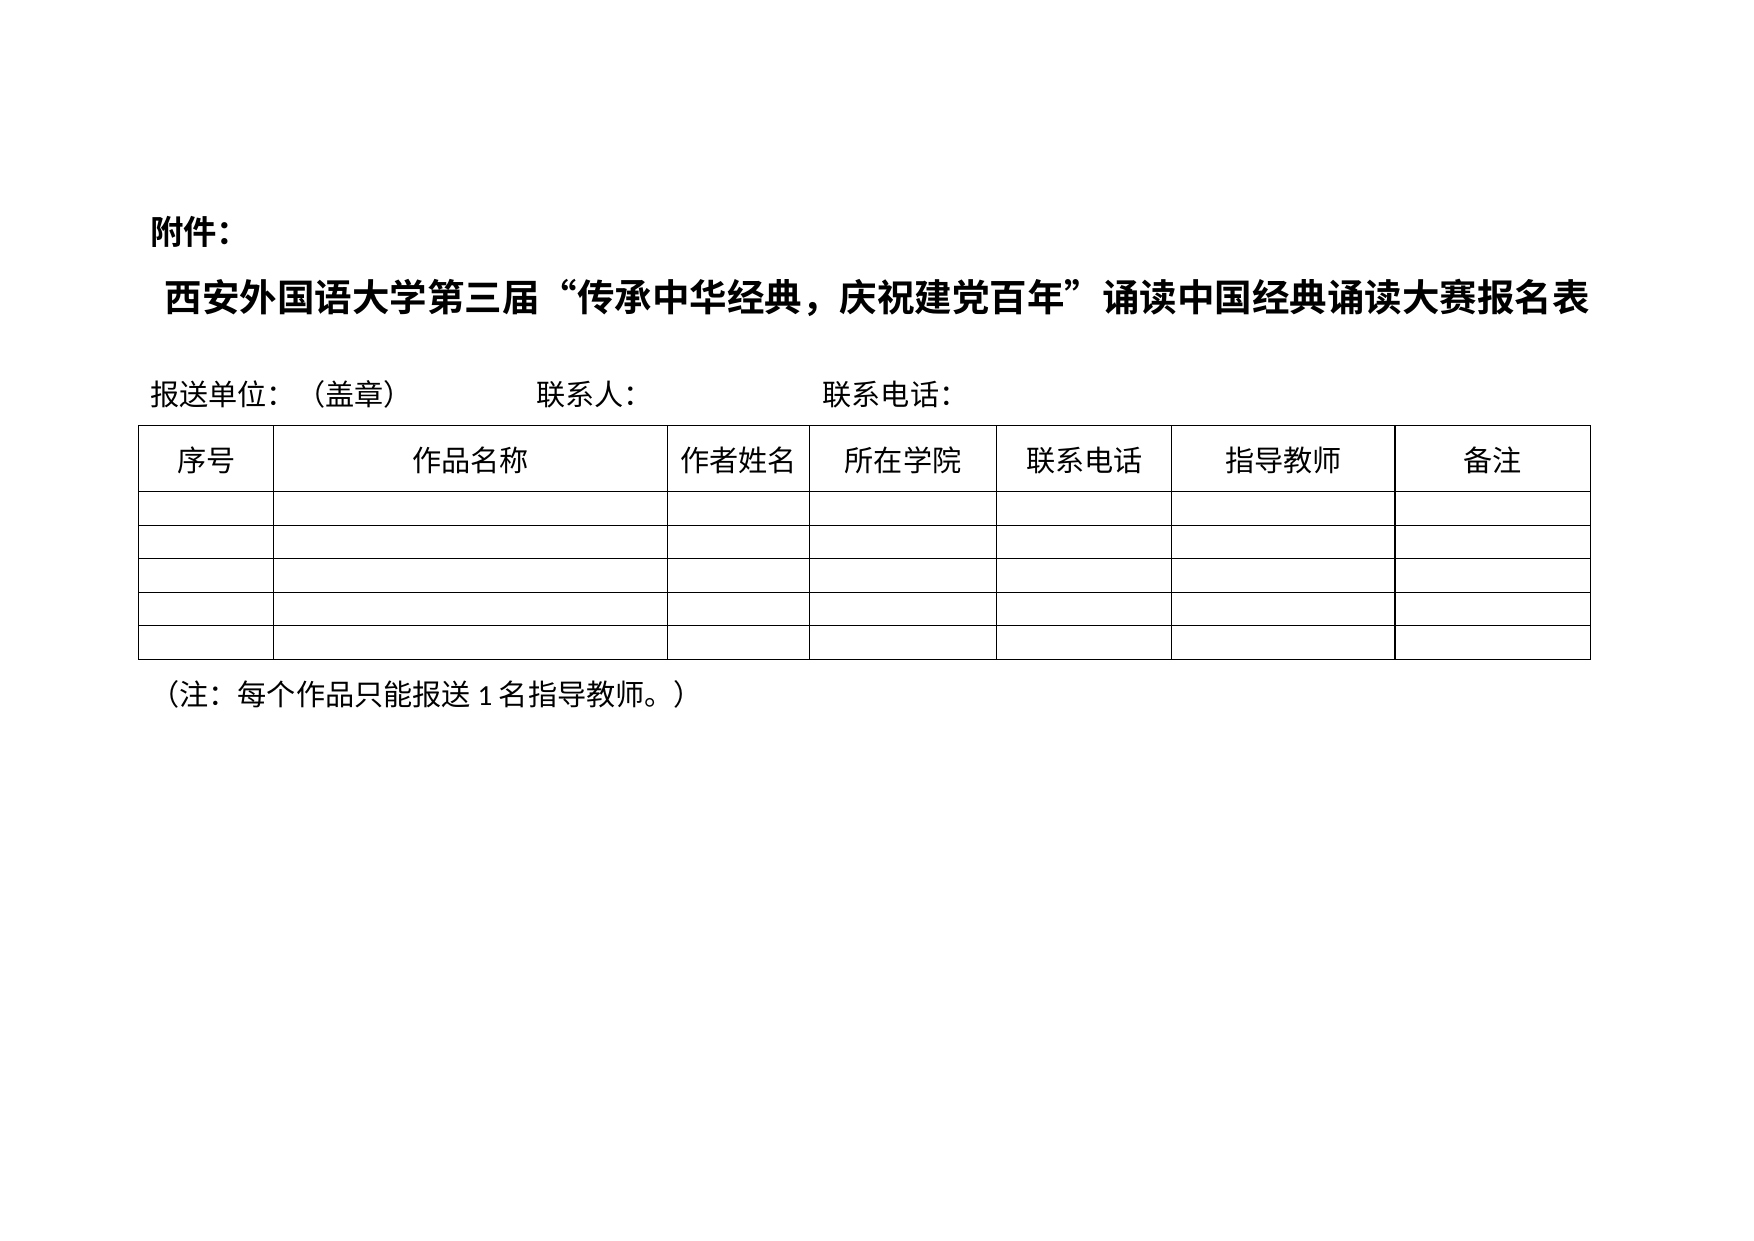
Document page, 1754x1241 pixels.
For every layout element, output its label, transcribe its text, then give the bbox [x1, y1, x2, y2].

table_cell [668, 526, 809, 558]
table_cell [997, 559, 1171, 592]
table_cell [997, 492, 1171, 525]
table_header 序号 [139, 426, 273, 491]
text 报送单位：（盖章） 联系人： 联系电话： [150, 360, 1604, 425]
table_cell [274, 526, 667, 558]
table_header 指导教师 [1172, 426, 1394, 491]
table_cell [810, 559, 996, 592]
table_cell [1172, 559, 1394, 592]
table_cell [139, 526, 273, 558]
text 西安外国语大学第三届“传承中华经典，庆祝建党百年”诵读中国经典诵读大赛报名表 [150, 263, 1604, 328]
table_header 所在学院 [810, 426, 996, 491]
table_cell [274, 559, 667, 592]
table_cell [1396, 526, 1590, 558]
table_cell [1396, 593, 1590, 625]
table_cell [139, 492, 273, 525]
table_cell [1172, 593, 1394, 625]
table_cell [139, 559, 273, 592]
table_cell [668, 559, 809, 592]
table_header 备注 [1396, 426, 1590, 491]
text （注：每个作品只能报送 1 名指导教师。） [150, 660, 1604, 725]
table_cell [1172, 626, 1394, 659]
table_cell [997, 526, 1171, 558]
table_header 作品名称 [274, 426, 667, 491]
table_cell [1396, 559, 1590, 592]
table_cell [139, 626, 273, 659]
table_cell [139, 593, 273, 625]
table_cell [1172, 526, 1394, 558]
table_cell [1172, 492, 1394, 525]
table_cell [1396, 626, 1590, 659]
table_cell [274, 492, 667, 525]
table_header 作者姓名 [668, 426, 809, 491]
table_cell [997, 593, 1171, 625]
table_cell [668, 593, 809, 625]
table_cell [810, 492, 996, 525]
table_cell [274, 593, 667, 625]
table_cell [810, 593, 996, 625]
table_cell [668, 626, 809, 659]
table_header 联系电话 [997, 426, 1171, 491]
table_cell [668, 492, 809, 525]
table_cell [997, 626, 1171, 659]
text 附件： [150, 198, 1604, 263]
table_cell [1396, 492, 1590, 525]
table_cell [810, 626, 996, 659]
table_cell [274, 626, 667, 659]
table_cell [810, 526, 996, 558]
